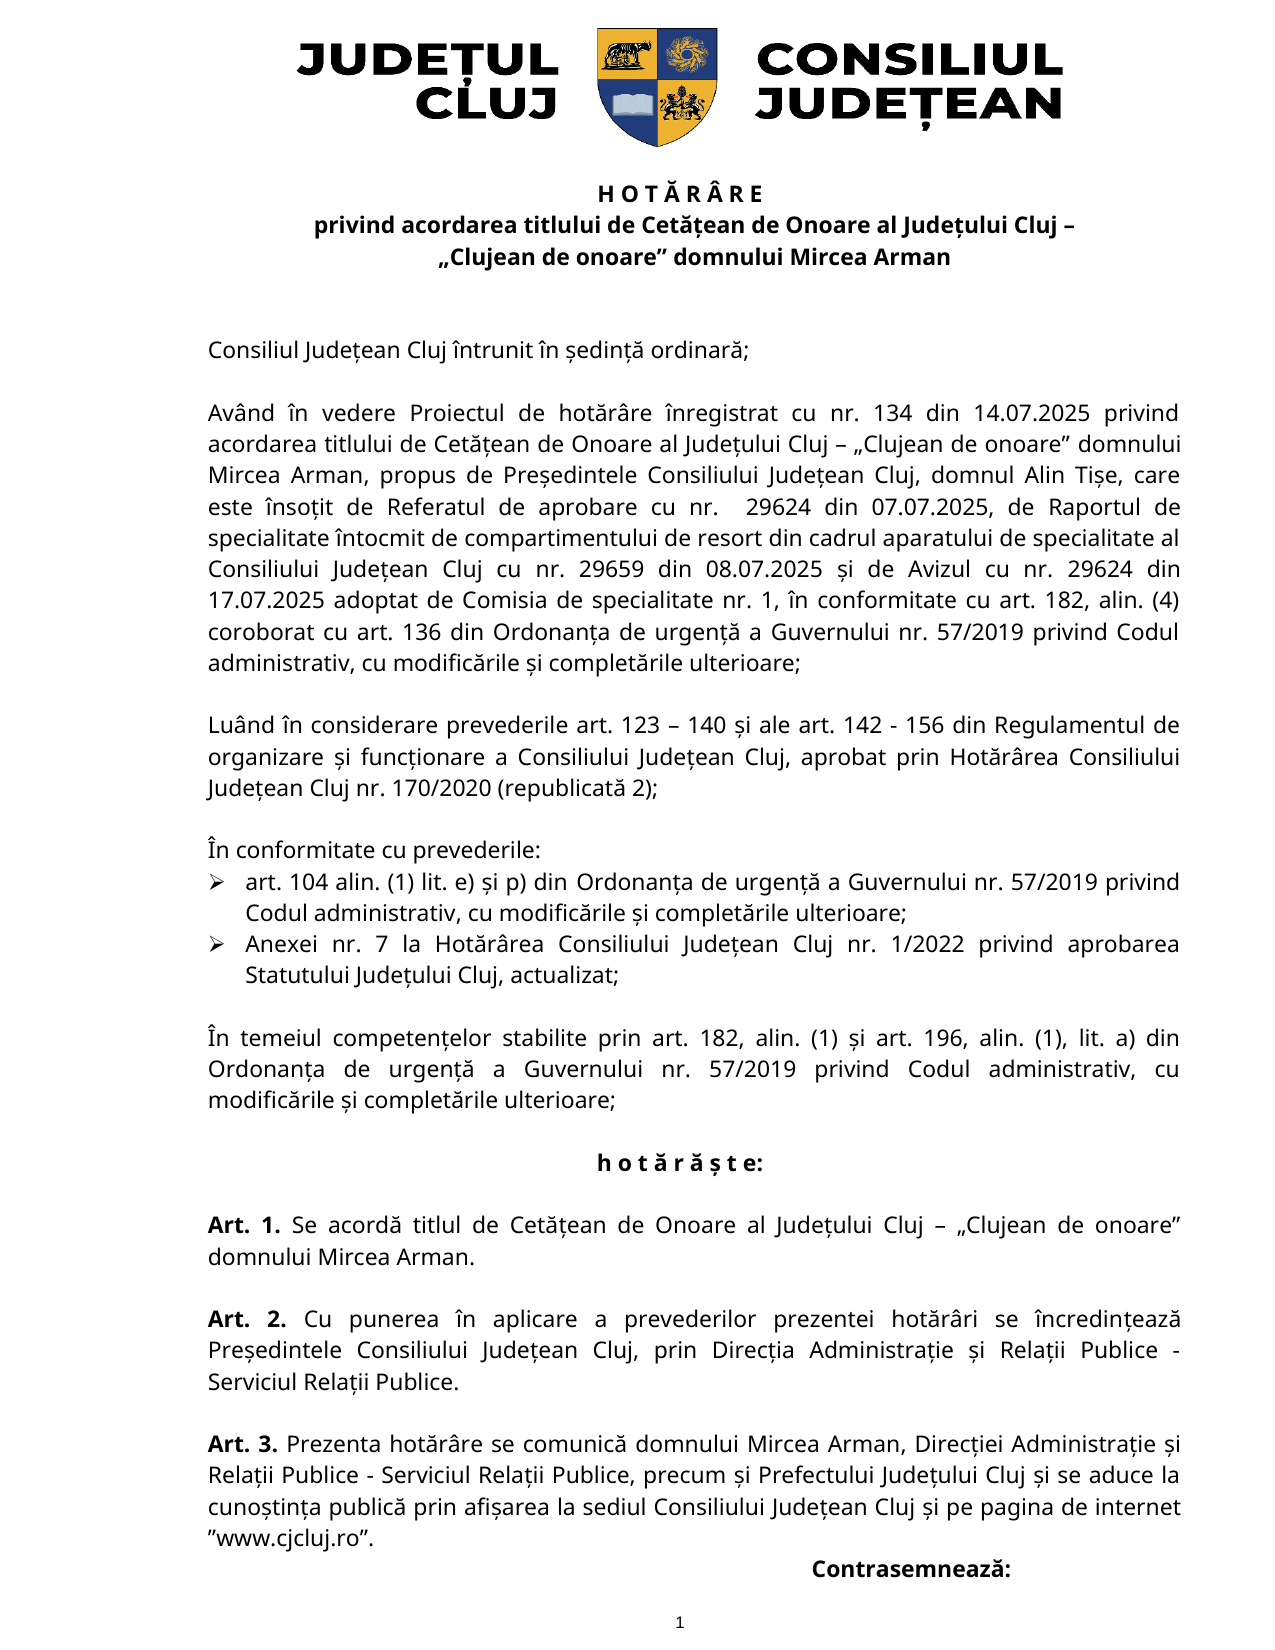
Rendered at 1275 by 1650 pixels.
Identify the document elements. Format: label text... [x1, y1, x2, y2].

text Consiliul Județean Cluj întrunit în ședință ordinară; [208, 334, 1181, 366]
text h o t ă r ă ș t e: [178, 1147, 1181, 1178]
list Anexei nr. 7 la Hotărârea Consiliului Județean Cluj nr. 1/2022 privind aprobarea Statutului Județului Cluj, actualizat; [208, 928, 1181, 991]
text Art. 3. Prezenta hotărâre se comunică domnului Mircea Arman, Direcției Administrație și Relații Publice - Serviciul Relaţii Publice, precum şi Prefectului Judeţului Cluj şi se aduce la cunoştinţa publică prin afişarea la sediul Consiliului Judeţean Cluj şi pe pagina de internet ”www.cjcluj.ro”. [208, 1428, 1181, 1553]
text În conformitate cu prevederile: [208, 834, 1181, 866]
list art. 104 alin. (1) lit. e) și p) din Ordonanța de urgență a Guvernului nr. 57/2019 privind Codul administrativ, cu modificările și completările ulterioare; [208, 866, 1181, 928]
text Art. 1. Se acordă titlul de Cetăţean de Onoare al Judeţului Cluj – „Clujean de onoare” domnului Mircea Arman. [208, 1209, 1181, 1272]
text H O T Ă R Â R E [178, 178, 1181, 209]
text Luând în considerare prevederile art. 123 – 140 și ale art. 142 - 156 din Regulamentul de organizare şi funcţionare a Consiliului Judeţean Cluj, aprobat prin Hotărârea Consiliului Judeţean Cluj nr. 170/2020 (republicată 2); [208, 709, 1181, 803]
text privind acordarea titlului de Cetățean de Onoare al Județului Cluj – [208, 209, 1181, 241]
text Având în vedere Proiectul de hotărâre înregistrat cu nr. 134 din 14.07.2025 privind acordarea titlului de Cetățean de Onoare al Județului Cluj – „Clujean de onoare” domnului Mircea Arman, propus de Președintele Consiliului Județean Cluj, domnul Alin Tișe, care este însoţit de Referatul de aprobare cu nr. 29624 din 07.07.2025, de Raportul de specialitate întocmit de compartimentului de resort din cadrul aparatului de specialitate al Consiliului Judeţean Cluj cu nr. 29659 din 08.07.2025 şi de Avizul cu nr. 29624 din 17.07.2025 adoptat de Comisia de specialitate nr. 1, în conformitate cu art. 182, alin. (4) coroborat cu art. 136 din Ordonanța de urgență a Guvernului nr. 57/2019 privind Codul administrativ, cu modificările și completările ulterioare; [208, 397, 1181, 678]
text Art. 2. Cu punerea în aplicare a prevederilor prezentei hotărâri se încredinţează Preşedintele Consiliului Judeţean Cluj, prin Direcția Administrație și Relații Publice - Serviciul Relaţii Publice. [208, 1303, 1181, 1397]
text „Clujean de onoare” domnului Mircea Arman [208, 241, 1181, 272]
picture [296, 28, 1063, 147]
text În temeiul competențelor stabilite prin art. 182, alin. (1) și art. 196, alin. (1), lit. a) din Ordonanța de urgență a Guvernului nr. 57/2019 privind Codul administrativ, cu modificările și completările ulterioare; [208, 1022, 1181, 1116]
text Contrasemnează: [178, 1553, 1181, 1584]
